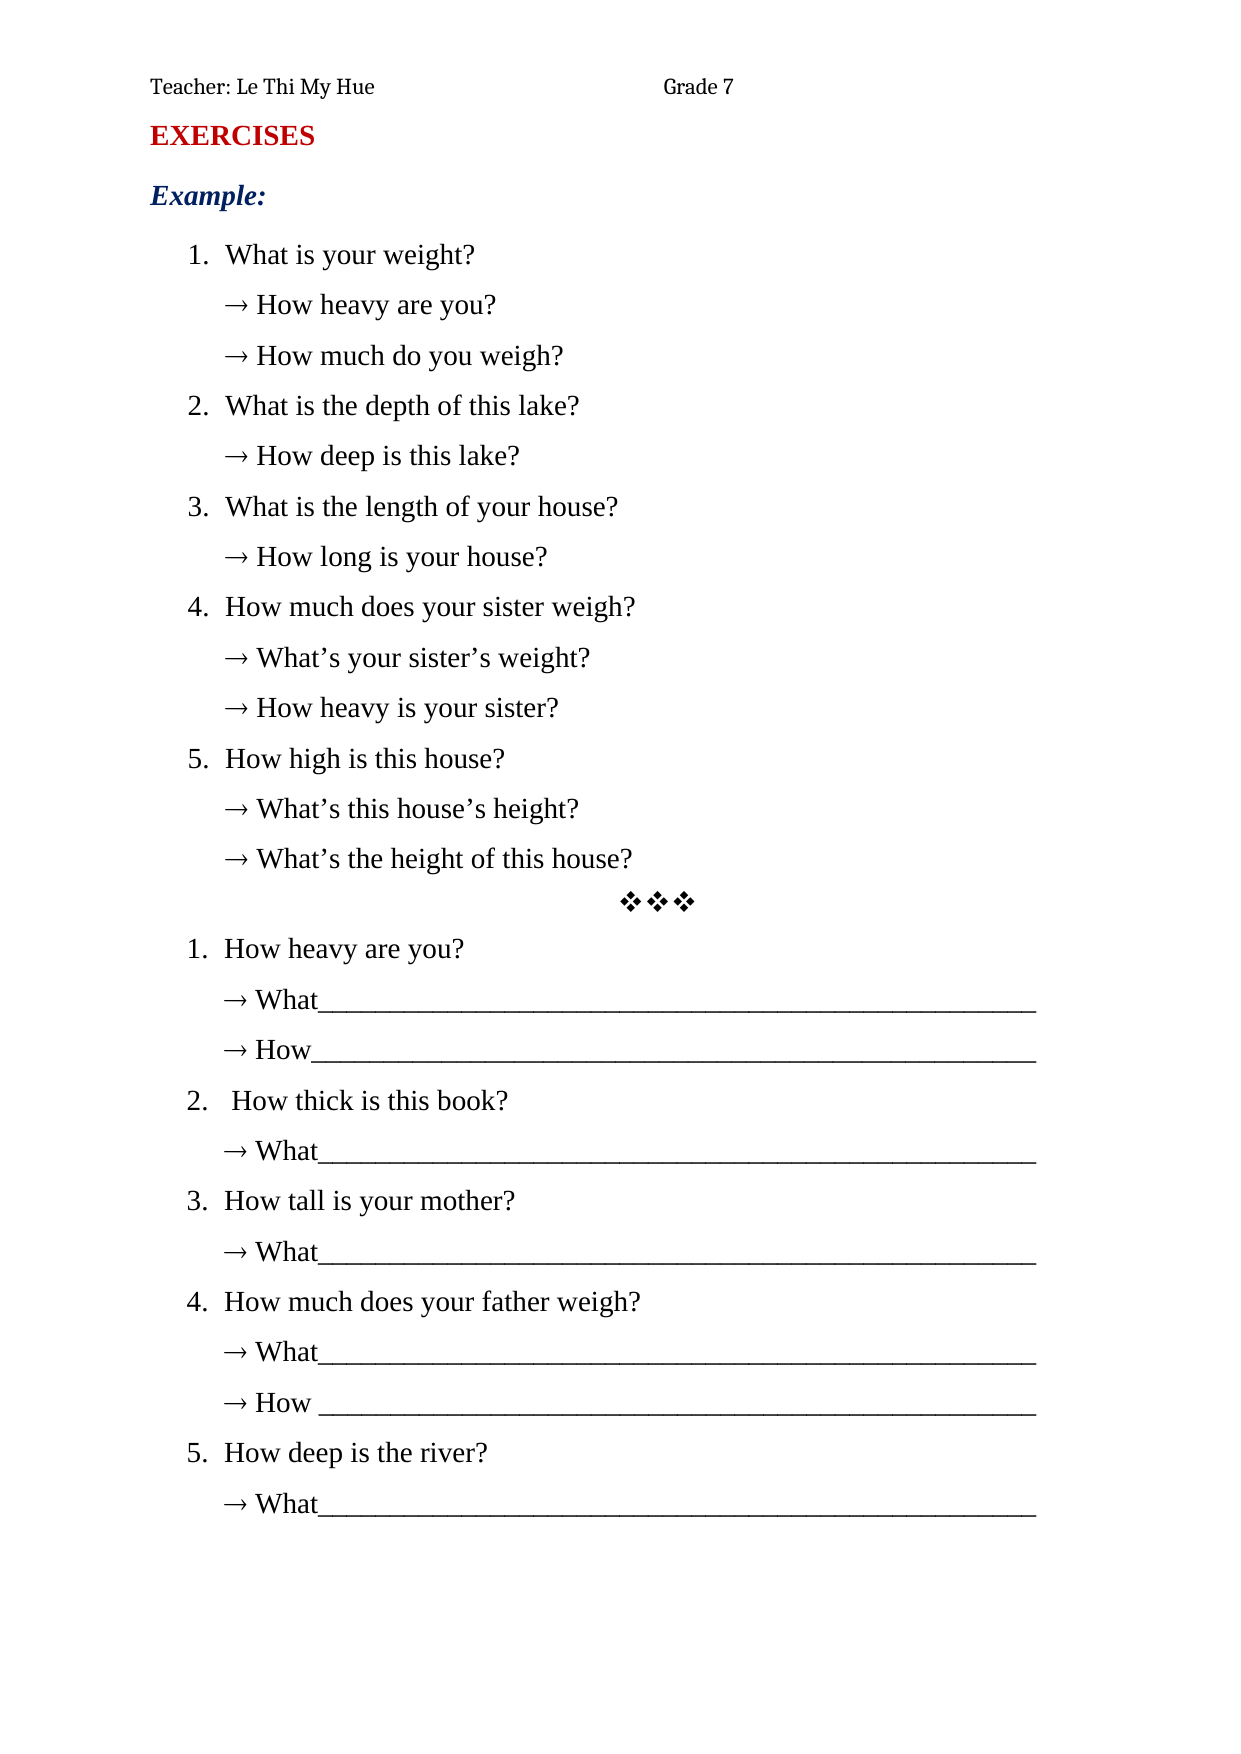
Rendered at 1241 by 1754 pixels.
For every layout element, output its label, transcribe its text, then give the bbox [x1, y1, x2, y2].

list How much does your sister weigh? What’s your sister’s weight? How heavy is your sister? [187, 589, 1090, 724]
list What is your weight? How heavy are you? How much do you weigh? [187, 237, 1090, 371]
list How deep is the river? What [186, 1435, 1090, 1519]
list How high is this house? What’s this house’s height? What’s the height of this house? [187, 741, 1090, 875]
list How tall is your mother? What [186, 1183, 1090, 1267]
list How heavy are you? What How [186, 932, 1090, 1066]
list How thick is this book? What [186, 1083, 1090, 1167]
list How much does your father weigh? What How [186, 1284, 1090, 1419]
text Example: [150, 178, 1090, 211]
list What is the depth of this lake? How deep is this lake? [187, 388, 1090, 472]
text EXERCISES [150, 118, 1090, 152]
list What is the length of your house? How long is your house? [187, 489, 1090, 573]
